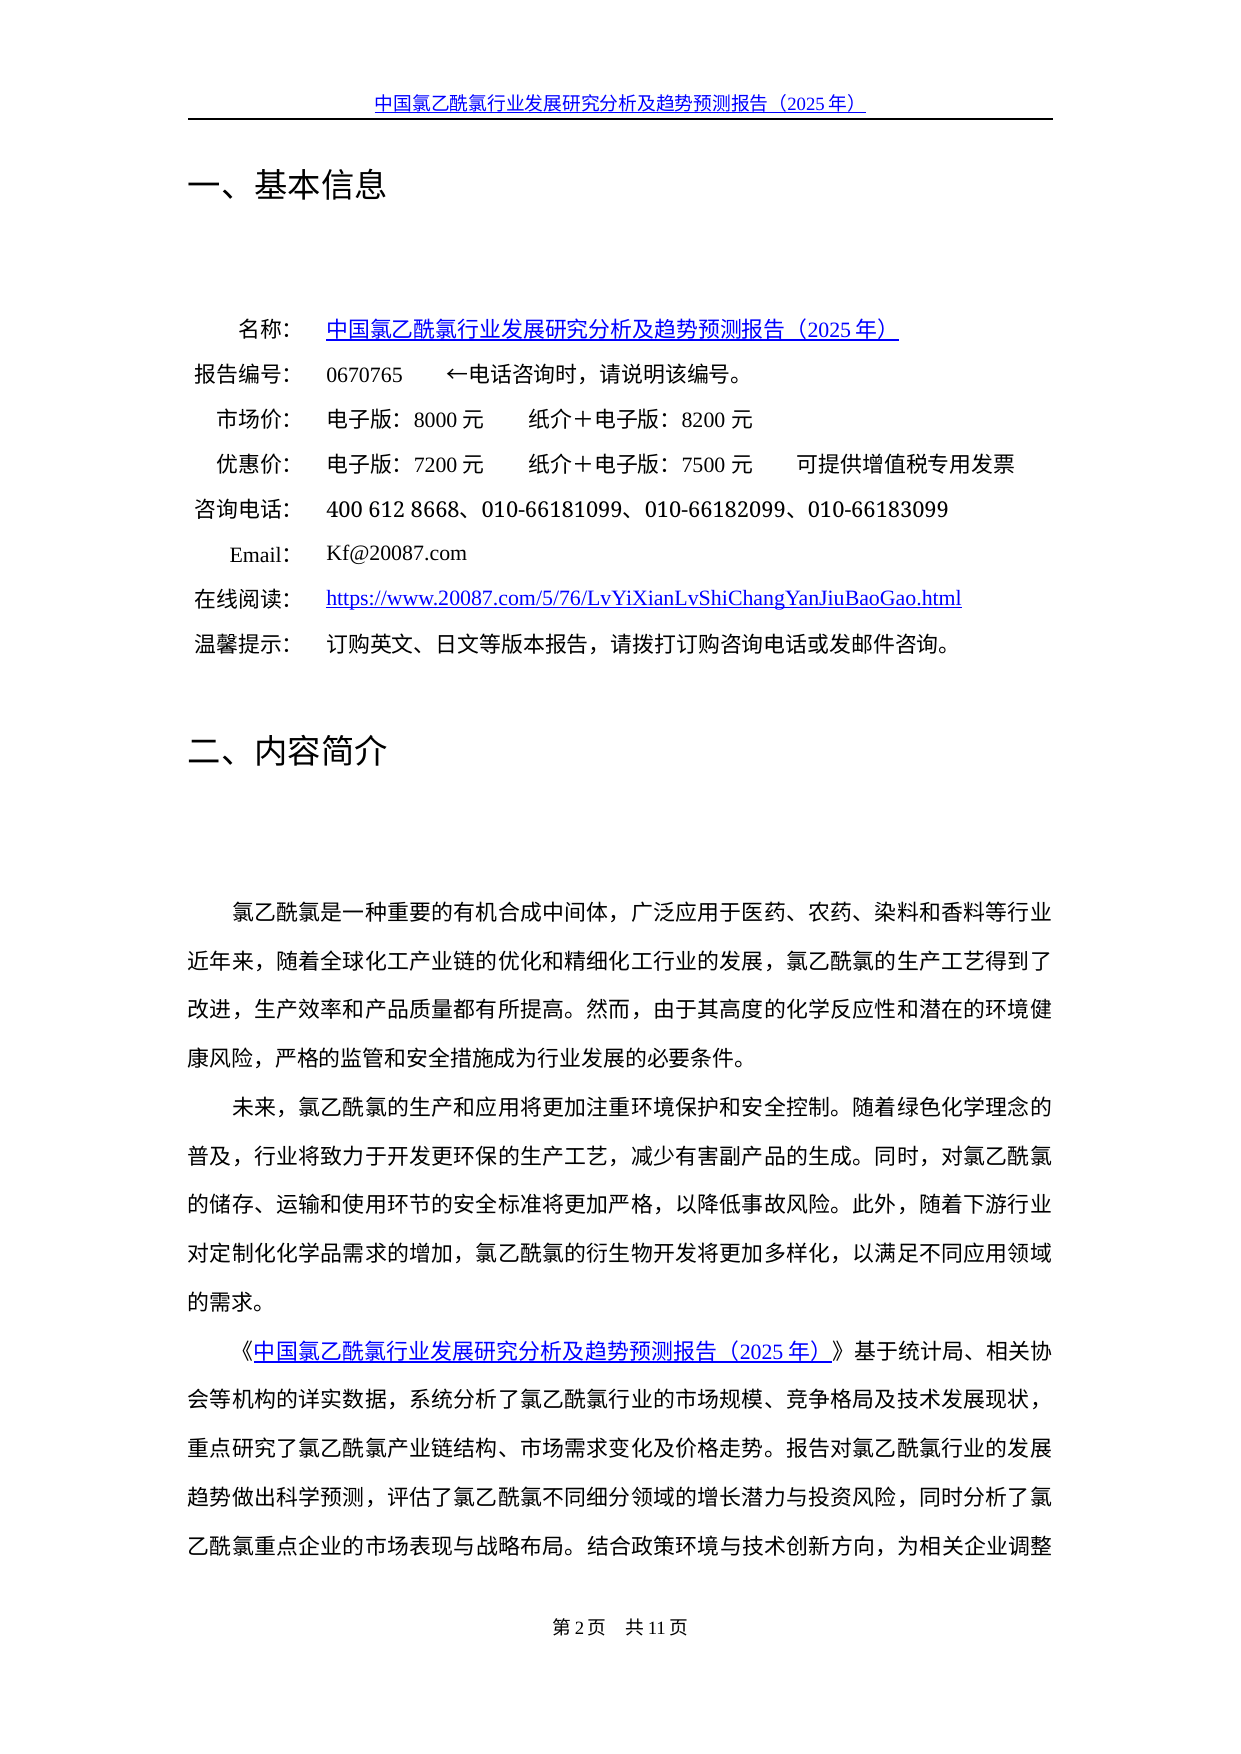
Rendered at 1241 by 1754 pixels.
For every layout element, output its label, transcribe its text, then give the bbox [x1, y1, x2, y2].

table_cell Kf@20087.com [315, 537, 1073, 582]
table_cell 订购英文、日文等版本报告，请拨打订购咨询电话或发邮件咨询。 [315, 627, 1073, 672]
table_cell 400 612 8668、010-66181099、010-66182099、010-66183099 [315, 492, 1073, 537]
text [187, 894, 1053, 1561]
table_header 中国氯乙酰氯行业发展研究分析及趋势预测报告（2025年） [315, 312, 1073, 357]
table_cell 温馨提示： [167, 627, 315, 672]
table_cell 电子版：7200 元 纸介＋电子版：7500 元 可提供增值税专用发票 [315, 447, 1073, 492]
table_cell 咨询电话： [167, 492, 315, 537]
table_cell 在线阅读： [167, 582, 315, 627]
table_cell 报告编号： [167, 357, 315, 402]
table_cell 优惠价： [167, 447, 315, 492]
table_cell 市场价： [167, 402, 315, 447]
table_header 名称： [167, 312, 315, 357]
table_cell Email： [167, 537, 315, 582]
table_cell 0670765 ←电话咨询时，请说明该编号。 [315, 357, 1073, 402]
table_cell [315, 582, 1073, 627]
title 二、内容简介 [187, 717, 1053, 782]
title 一、基本信息 [187, 150, 1053, 215]
table_cell 电子版：8000 元 纸介＋电子版：8200 元 [315, 402, 1073, 447]
